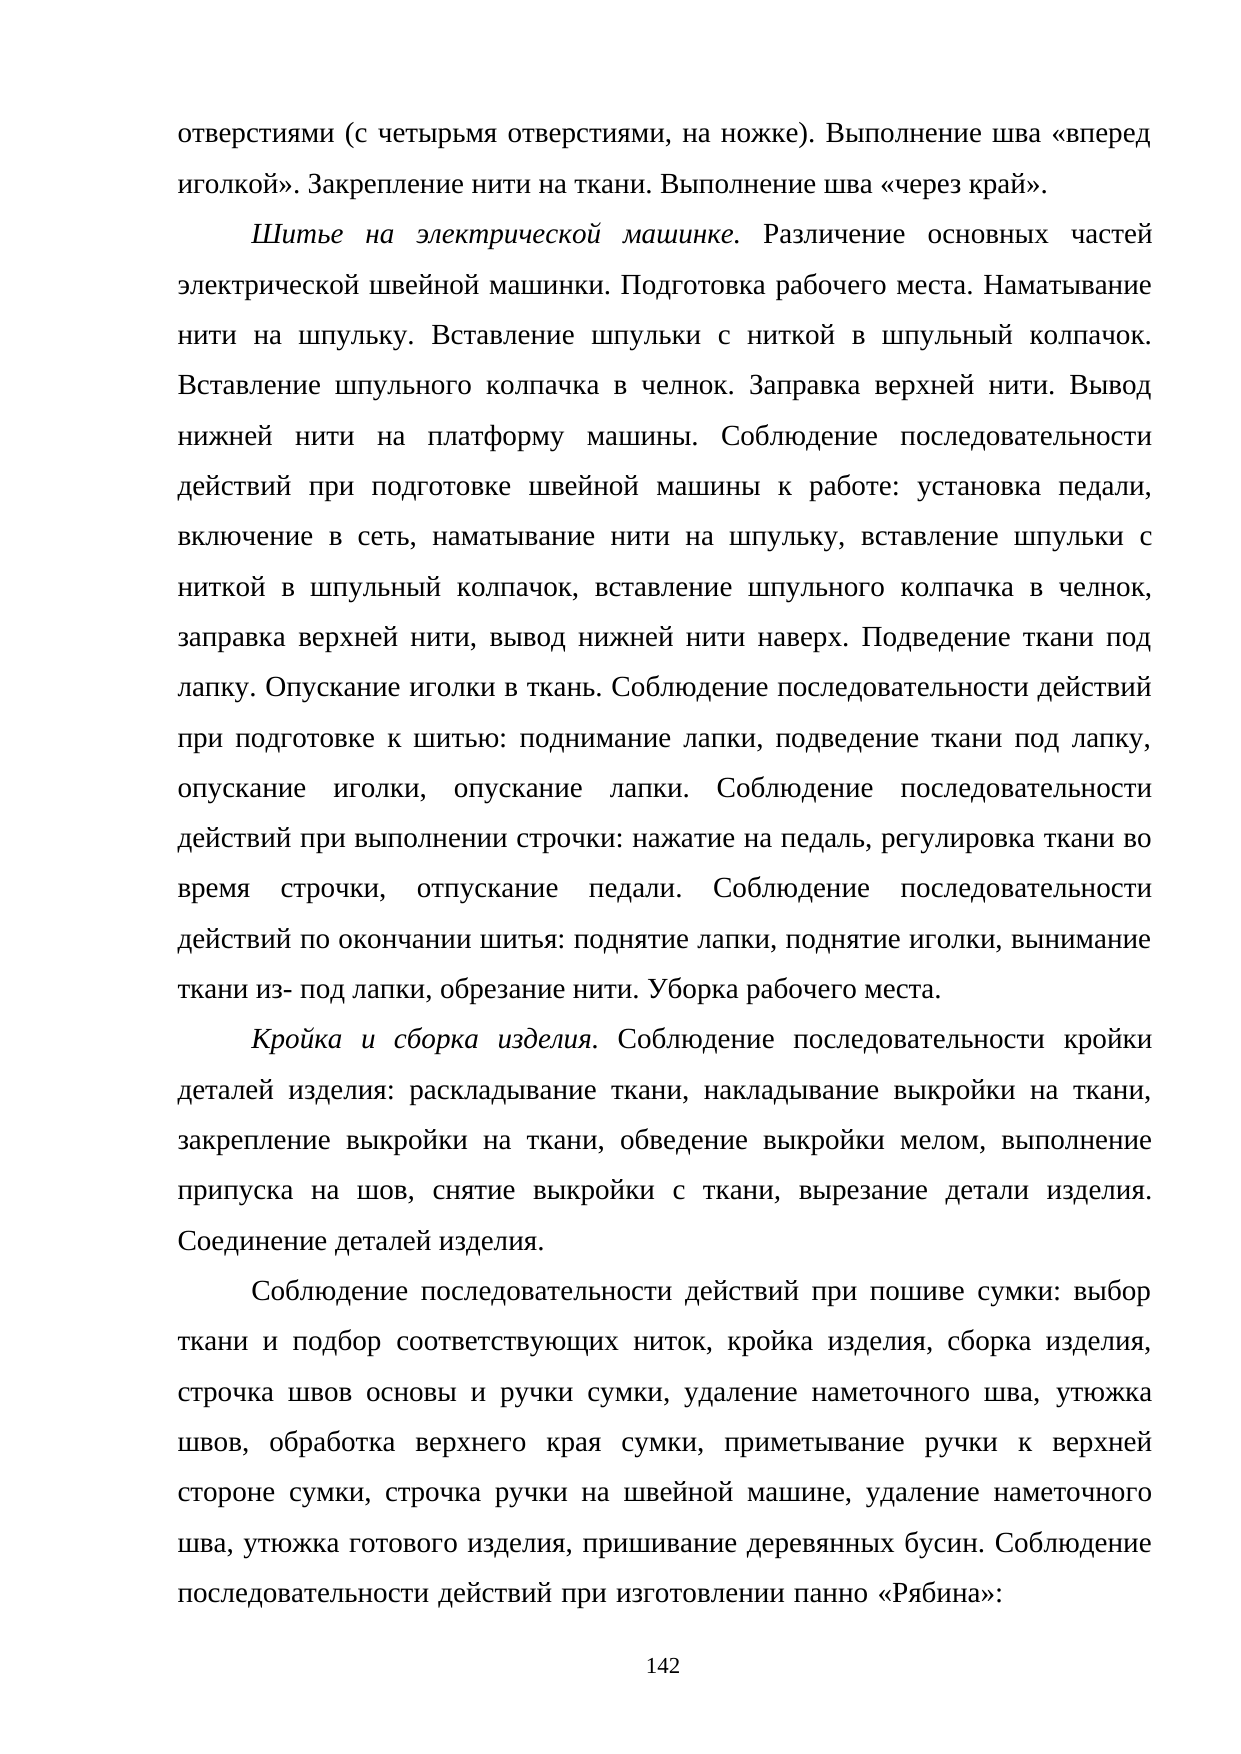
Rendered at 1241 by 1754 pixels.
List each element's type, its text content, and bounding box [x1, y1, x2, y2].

text отверстиями (с четырьмя отверстиями, на ножке). Выполнение шва «вперед иголкой». Закрепление нити на ткани. Выполнение шва «через край». [177, 115, 1152, 199]
text Шитье на электрической машинке. Различение основных частей электрической швейной машинки. Подготовка рабочего места. Наматывание нити на шпульку. Вставление шпульки с ниткой в шпульный колпачок. Вставление шпульного колпачка в челнок. Заправка верхней нити. Вывод нижней нити на платформу машины. Соблюдение последовательности действий при подготовке швейной машины к работе: установка педали, включение в сеть, наматывание нити на шпульку, вставление шпульки с ниткой в шпульный колпачок, вставление шпульного колпачка в челнок, заправка верхней нити, вывод нижней нити наверх. Подведение ткани под лапку. Опускание иголки в ткань. Соблюдение последовательности действий при подготовке к шитью: поднимание лапки, подведение ткани под лапку, опускание иголки, опускание лапки. Соблюдение последовательности действий при выполнении строчки: нажатие на педаль, регулировка ткани во время строчки, отпускание педали. Соблюдение последовательности действий по окончании шитья: поднятие лапки, поднятие иголки, вынимание ткани из- под лапки, обрезание нити. Уборка рабочего места. [177, 217, 1152, 1005]
text Кройка и сборка изделия. Соблюдение последовательности кройки деталей изделия: раскладывание ткани, накладывание выкройки на ткани, закрепление выкройки на ткани, обведение выкройки мелом, выполнение припуска на шов, снятие выкройки с ткани, вырезание детали изделия. Соединение деталей изделия. [177, 1022, 1152, 1256]
text Соблюдение последовательности действий при пошиве сумки: выбор ткани и подбор соответствующих ниток, кройка изделия, сборка изделия, строчка швов основы и ручки сумки, удаление наметочного шва, утюжка швов, обработка верхнего края сумки, приметывание ручки к верхней стороне сумки, строчка ручки на швейной машине, удаление наметочного шва, утюжка готового изделия, пришивание деревянных бусин. Соблюдение последовательности действий при изготовлении панно «Рябина»: [177, 1273, 1152, 1608]
